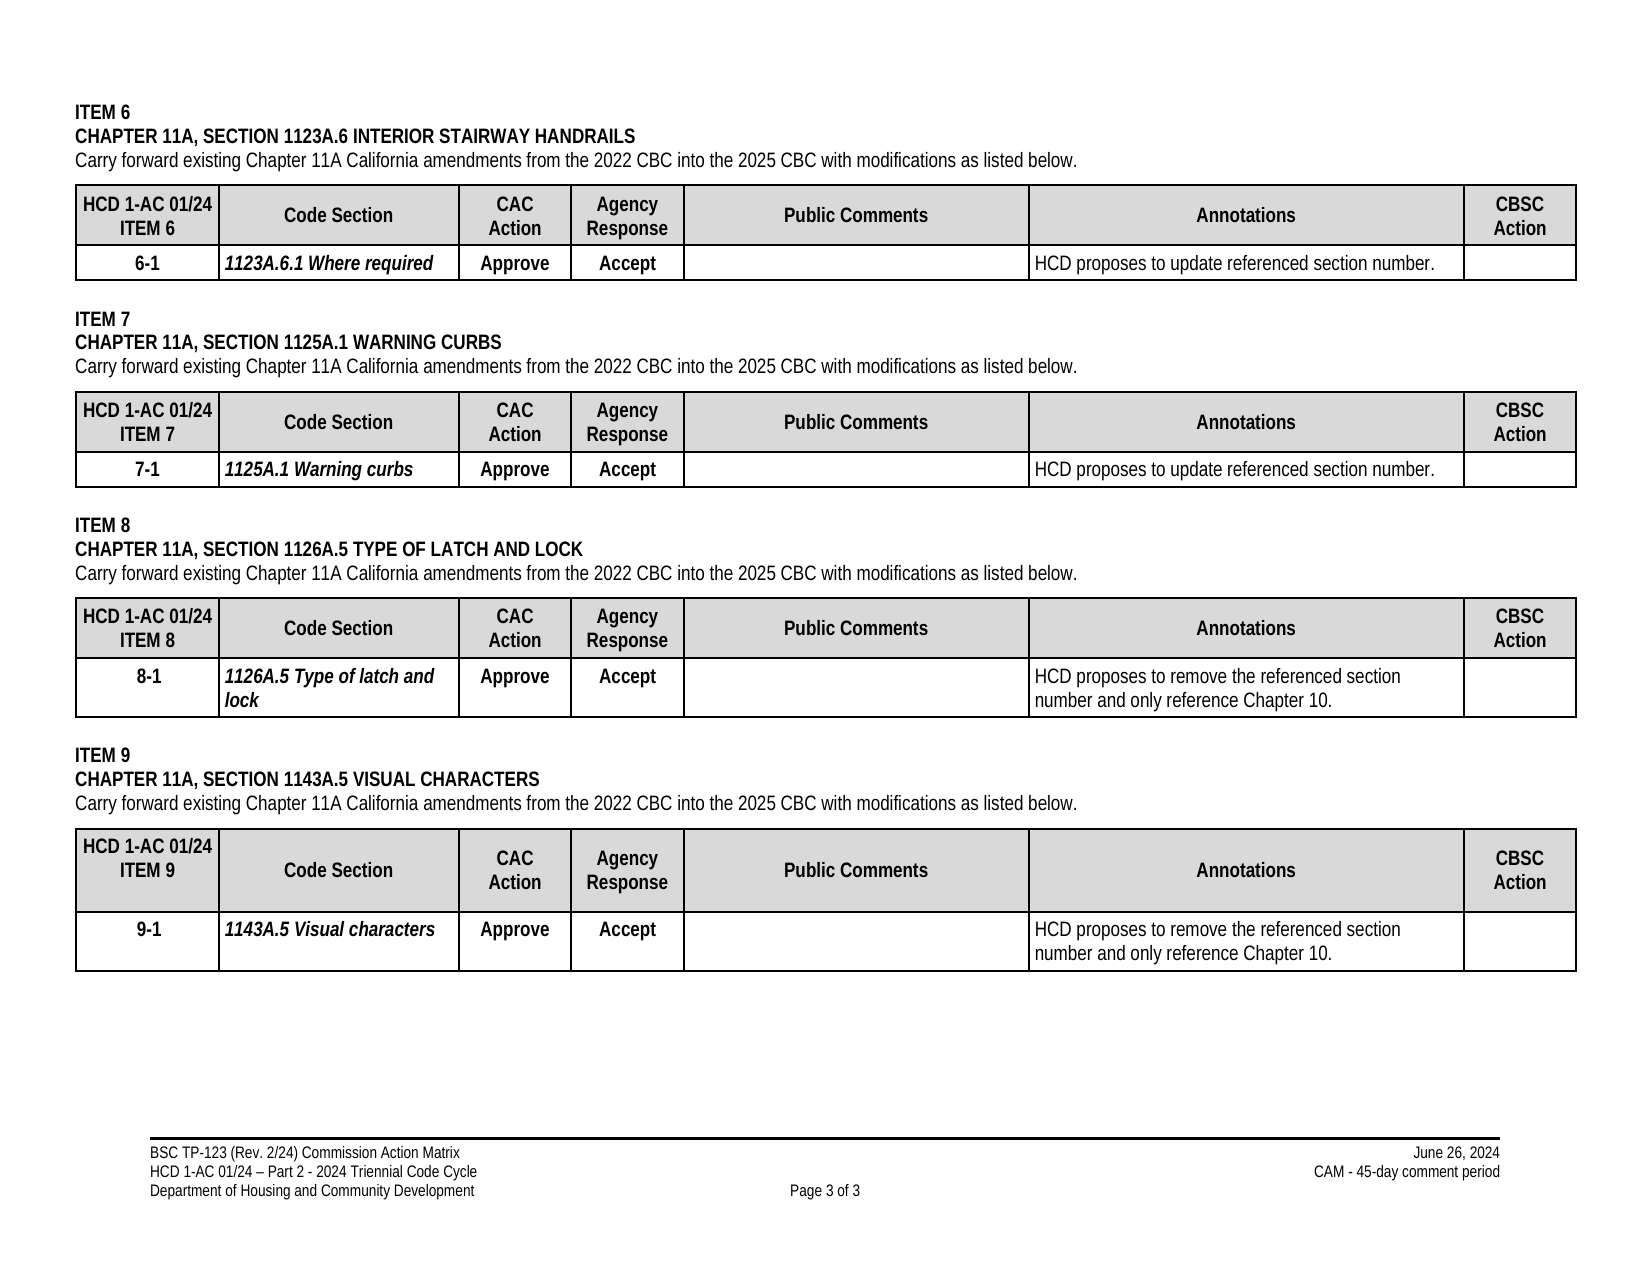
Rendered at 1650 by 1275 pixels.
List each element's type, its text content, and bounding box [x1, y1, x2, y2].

table_header CBSC Action [1465, 186, 1575, 244]
table_cell Accept [572, 913, 683, 969]
subtitle ITEM 8 Chapter 11A, Section 1126A.5 Type of Latch and Lock [75, 513, 1575, 561]
table_cell HCD proposes to update referenced section number. [1030, 453, 1463, 486]
table_header HCD 1-AC 01/24 ITEM 6 [77, 186, 218, 244]
table_header Annotations [1030, 599, 1463, 657]
table_header Code Section [220, 830, 458, 911]
table_cell 9-1 [77, 913, 218, 969]
table_cell Accept [572, 246, 683, 279]
table_header Code Section [220, 393, 458, 451]
table_cell [685, 453, 1028, 486]
table_cell [1465, 913, 1575, 969]
table_cell 8-1 [77, 659, 218, 716]
subtitle ITEM 7 Chapter 11A, Section 1125A.1 Warning Curbs [75, 306, 1575, 354]
table_header Public Comments [685, 186, 1028, 244]
table_header Agency Response [572, 186, 683, 244]
table_header HCD 1-AC 01/24 ITEM 9 [77, 830, 218, 911]
table_header HCD 1-AC 01/24 ITEM 8 [77, 599, 218, 657]
table_header CBSC Action [1465, 599, 1575, 657]
table_cell 1123A.6.1 Where required [220, 246, 458, 279]
table_cell HCD proposes to remove the referenced section number and only reference Chapter 10. [1030, 659, 1463, 716]
table_header CBSC Action [1465, 830, 1575, 911]
table_header CAC Action [460, 599, 570, 657]
table_cell [1465, 246, 1575, 279]
text Carry forward existing Chapter 11A California amendments from the 2022 CBC into the 2025 CBC with modifications as listed below. [75, 148, 1575, 172]
table_header Code Section [220, 599, 458, 657]
table_header Annotations [1030, 830, 1463, 911]
table_cell 7-1 [77, 453, 218, 486]
table_cell 6-1 [77, 246, 218, 279]
table_header Agency Response [572, 393, 683, 451]
table_cell Approve [460, 453, 570, 486]
table_header Public Comments [685, 830, 1028, 911]
subtitle ITEM 9 Chapter 11A, Section 1143A.5 Visual Characters [75, 743, 1575, 791]
table_header Code Section [220, 186, 458, 244]
text Carry forward existing Chapter 11A California amendments from the 2022 CBC into the 2025 CBC with modifications as listed below. [75, 561, 1575, 585]
table_cell [1465, 659, 1575, 716]
table_header Annotations [1030, 186, 1463, 244]
table_cell 1126A.5 Type of latch and lock [220, 659, 458, 716]
table_cell [685, 246, 1028, 279]
table_cell Approve [460, 246, 570, 279]
table_cell Accept [572, 453, 683, 486]
table_cell [685, 659, 1028, 716]
table_header Public Comments [685, 599, 1028, 657]
table_cell HCD proposes to remove the referenced section number and only reference Chapter 10. [1030, 913, 1463, 969]
table_header Annotations [1030, 393, 1463, 451]
table_cell HCD proposes to update referenced section number. [1030, 246, 1463, 279]
table_cell 1143A.5 Visual characters [220, 913, 458, 969]
text Carry forward existing Chapter 11A California amendments from the 2022 CBC into the 2025 CBC with modifications as listed below. [75, 791, 1575, 815]
table_header HCD 1-AC 01/24 ITEM 7 [77, 393, 218, 451]
table_header Agency Response [572, 830, 683, 911]
table_cell [685, 913, 1028, 969]
table_header CAC Action [460, 830, 570, 911]
text Carry forward existing Chapter 11A California amendments from the 2022 CBC into the 2025 CBC with modifications as listed below. [75, 354, 1575, 378]
table_header CBSC Action [1465, 393, 1575, 451]
subtitle ITEM 6 Chapter 11A, Section 1123A.6 Interior Stairway Handrails [75, 100, 1575, 148]
table_cell [1465, 453, 1575, 486]
table_cell Accept [572, 659, 683, 716]
table_header Agency Response [572, 599, 683, 657]
table_header CAC Action [460, 186, 570, 244]
table_cell Approve [460, 659, 570, 716]
table_header CAC Action [460, 393, 570, 451]
table_cell 1125A.1 Warning curbs [220, 453, 458, 486]
table_cell Approve [460, 913, 570, 969]
table_header Public Comments [685, 393, 1028, 451]
